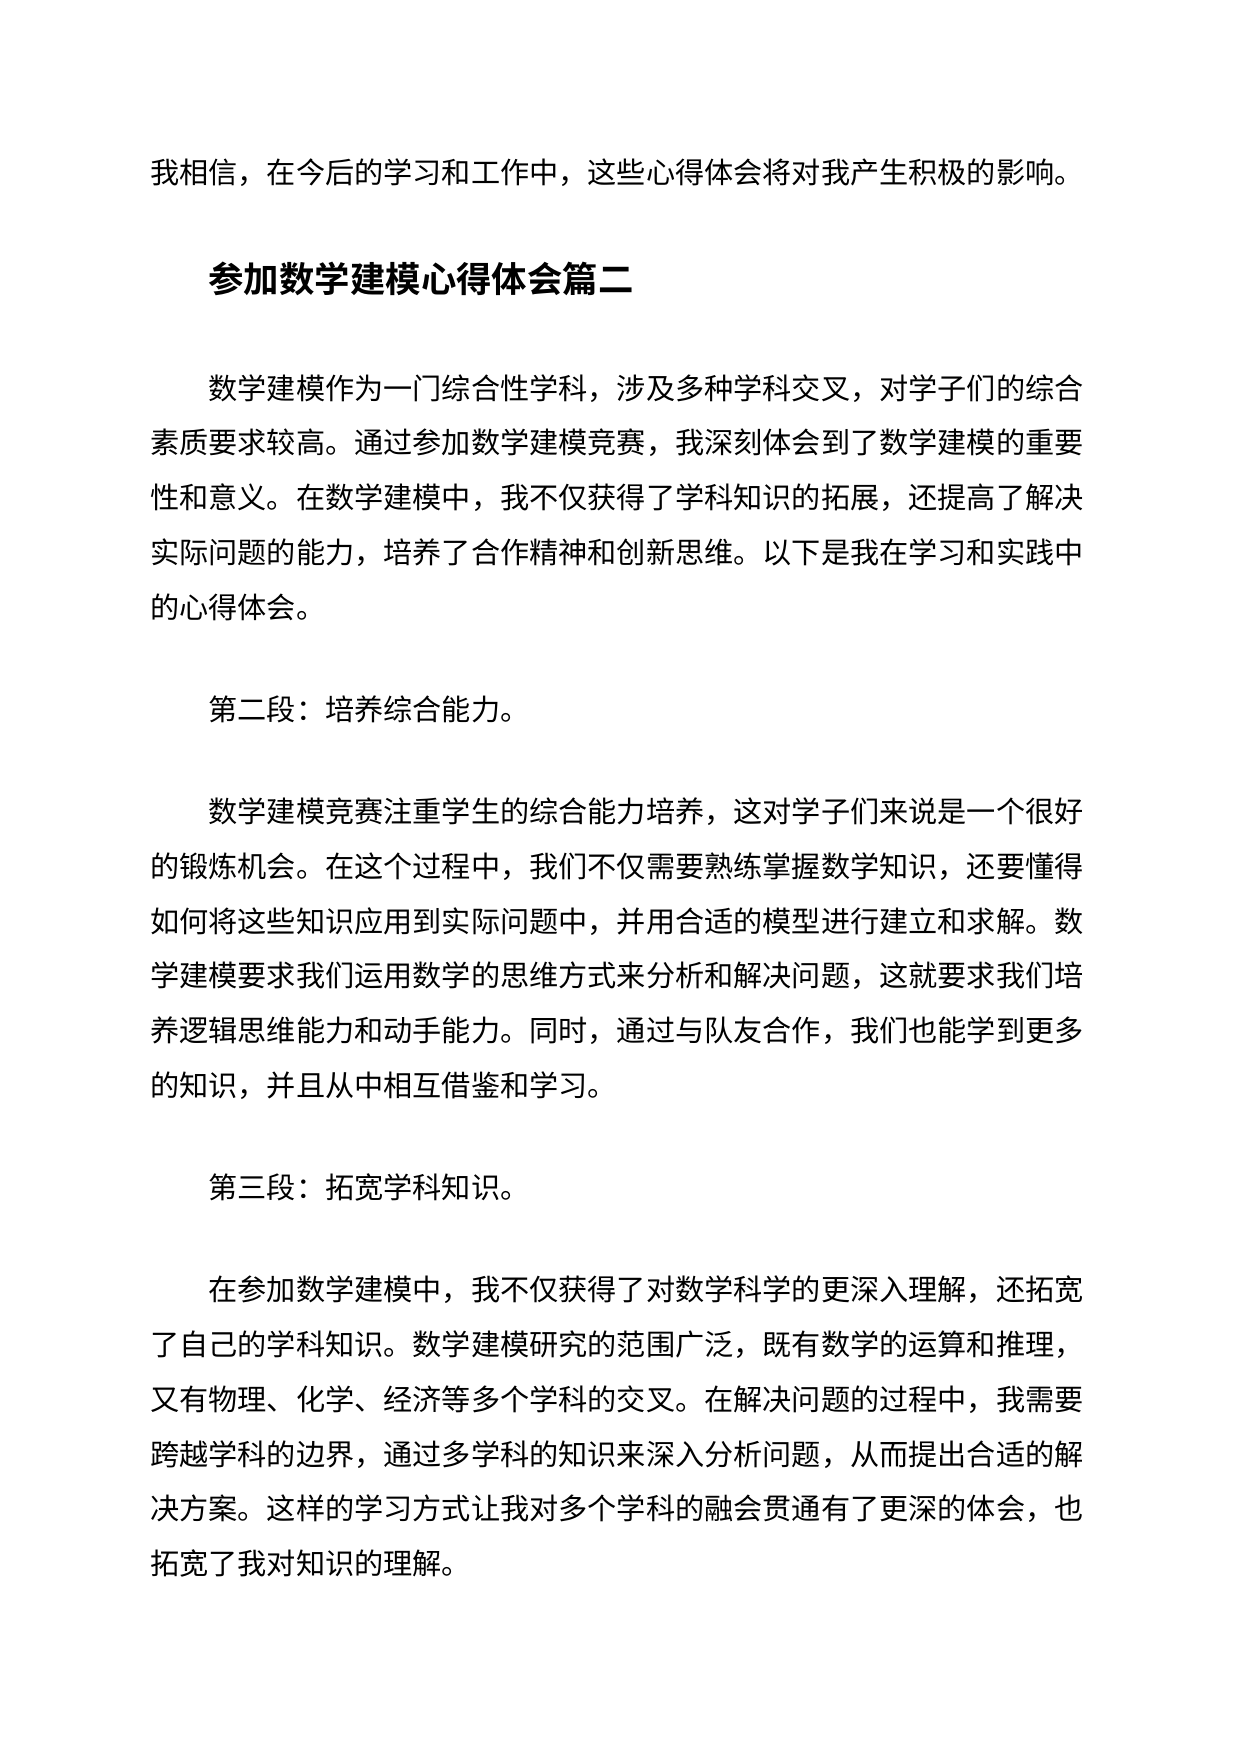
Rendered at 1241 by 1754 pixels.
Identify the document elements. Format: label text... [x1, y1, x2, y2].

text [150, 150, 1090, 192]
text 第三段：拓宽学科知识。 [150, 1164, 1090, 1207]
text 在参加数学建模中，我不仅获得了对数学科学的更深入理解，还拓宽了自己的学科知识。数学建模研究的范围广泛，既有数学的运算和推理，又有物理、化学、经济等多个学科的交叉。在解决问题的过程中，我需要跨越学科的边界，通过多学科的知识来深入分析问题，从而提出合适的解决方案。这样的学习方式让我对多个学科的融会贯通有了更深的体会，也拓宽了我对知识的理解。 [150, 1266, 1090, 1583]
text 参加数学建模心得体会篇二 [150, 252, 1090, 303]
text 数学建模作为一门综合性学科，涉及多种学科交叉，对学子们的综合素质要求较高。通过参加数学建模竞赛，我深刻体会到了数学建模的重要性和意义。在数学建模中，我不仅获得了学科知识的拓展，还提高了解决实际问题的能力，培养了合作精神和创新思维。以下是我在学习和实践中的心得体会。 [150, 365, 1090, 627]
text 第二段：培养综合能力。 [150, 687, 1090, 729]
text 数学建模竞赛注重学生的综合能力培养，这对学子们来说是一个很好的锻炼机会。在这个过程中，我们不仅需要熟练掌握数学知识，还要懂得如何将这些知识应用到实际问题中，并用合适的模型进行建立和求解。数学建模要求我们运用数学的思维方式来分析和解决问题，这就要求我们培养逻辑思维能力和动手能力。同时，通过与队友合作，我们也能学到更多的知识，并且从中相互借鉴和学习。 [150, 788, 1090, 1105]
